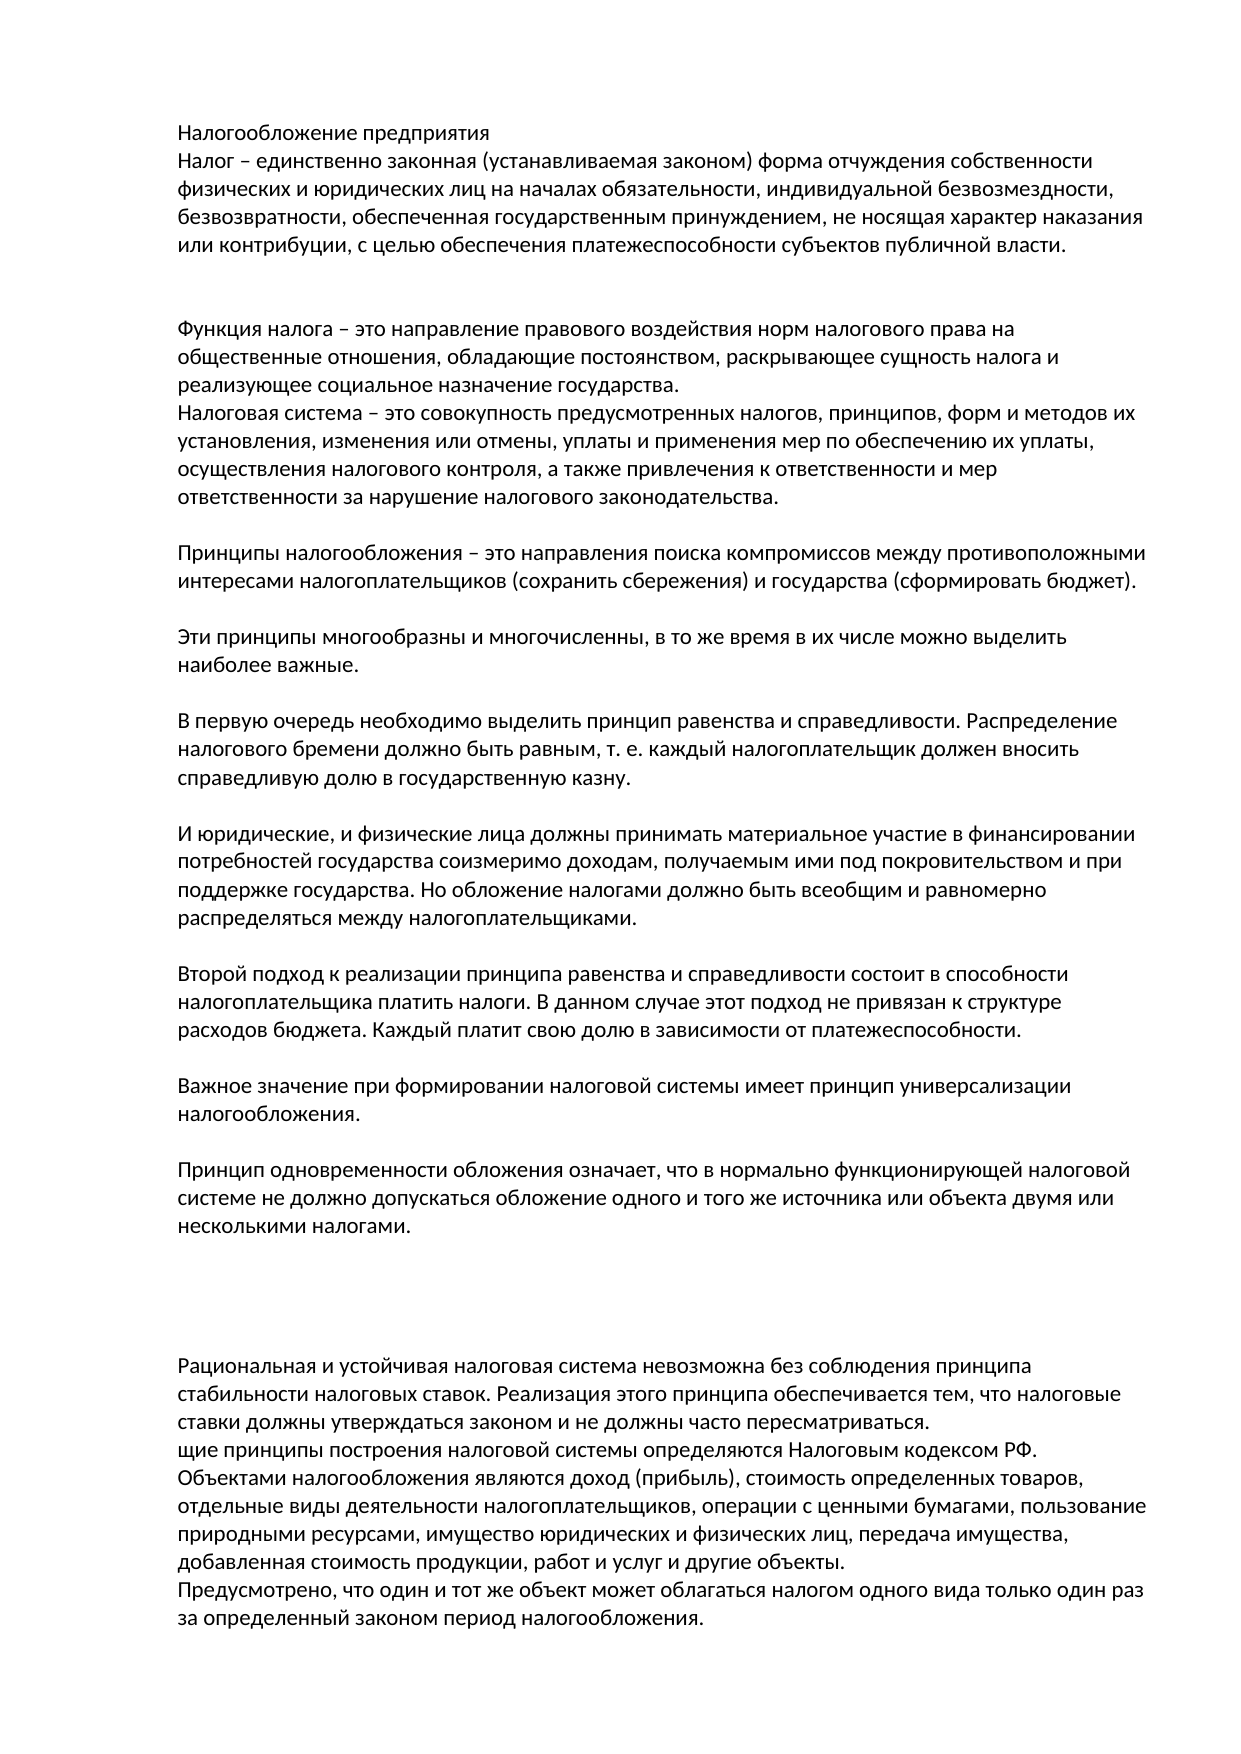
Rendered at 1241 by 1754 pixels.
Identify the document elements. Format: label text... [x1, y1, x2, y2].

text Функция налога – это направление правового воздействия норм налогового права на общественные отношения, обладающие постоянством, раскрывающее сущность налога и реализующее социальное назначение государства. [177, 314, 1152, 398]
text Принципы налогообложения – это направления поиска компромиссов между противоположными интересами налогоплательщиков (сохранить сбережения) и государства (сформировать бюджет). [177, 538, 1152, 594]
text Эти принципы многообразны и многочисленны, в то же время в их числе можно выделить наиболее важные. [177, 622, 1152, 678]
text щие принципы построения налоговой системы определяются Налоговым кодексом РФ. [177, 1435, 1152, 1463]
text Объектами налогообложения являются доход (прибыль), стоимость определенных товаров, отдельные виды деятельности налогоплательщиков, операции с ценными бумагами, пользование природными ресурсами, имущество юридических и физических лиц, передача имущества, добавленная стоимость продукции, работ и услуг и другие объекты. [177, 1463, 1152, 1575]
text Предусмотрено, что один и тот же объект может облагаться налогом одного вида только один раз за определенный законом период налогообложения. [177, 1575, 1152, 1631]
text В первую очередь необходимо выделить принцип равенства и справедливости. Распределение налогового бремени должно быть равным, т. е. каждый налогоплательщик должен вносить справедливую долю в государственную казну. [177, 707, 1152, 791]
text И юридические, и физические лица должны принимать материальное участие в финансировании потребностей государства соизмеримо доходам, получаемым ими под покровительством и при поддержке государства. Но обложение налогами должно быть всеобщим и равномерно распределяться между налогоплательщиками. [177, 819, 1152, 931]
text Налоговая система – это совокупность предусмотренных налогов, принципов, форм и методов их установления, изменения или отмены, уплаты и применения мер по обеспечению их уплаты, осуществления налогового контроля, а также привлечения к ответственности и мер ответственности за нарушение налогового законодательства. [177, 398, 1152, 510]
text Принцип одновременности обложения означает, что в нормально функционирующей налоговой системе не должно допускаться обложение одного и того же источника или объекта двумя или несколькими налогами. [177, 1155, 1152, 1239]
text Рациональная и устойчивая налоговая система невозможна без соблюдения принципа стабильности налоговых ставок. Реализация этого принципа обеспечивается тем, что налоговые ставки должны утверждаться законом и не должны часто пересматриваться. [177, 1351, 1152, 1435]
text Налог – единственно законная (устанавливаемая законом) форма отчуждения собственности физических и юридических лиц на началах обязательности, индивидуальной безвозмездности, безвозвратности, обеспеченная государственным принуждением, не носящая характер наказания или контрибуции, с целью обеспечения платежеспособности субъектов публичной власти. [177, 146, 1152, 258]
text Второй подход к реализации принципа равенства и справедливости состоит в способности налогоплательщика платить налоги. В данном случае этот подход не привязан к структуре расходов бюджета. Каждый платит свою долю в зависимости от платежеспособности. [177, 959, 1152, 1043]
text Налогообложение предприятия [177, 118, 1152, 146]
text Важное значение при формировании налоговой системы имеет принцип универсализации налогообложения. [177, 1071, 1152, 1127]
